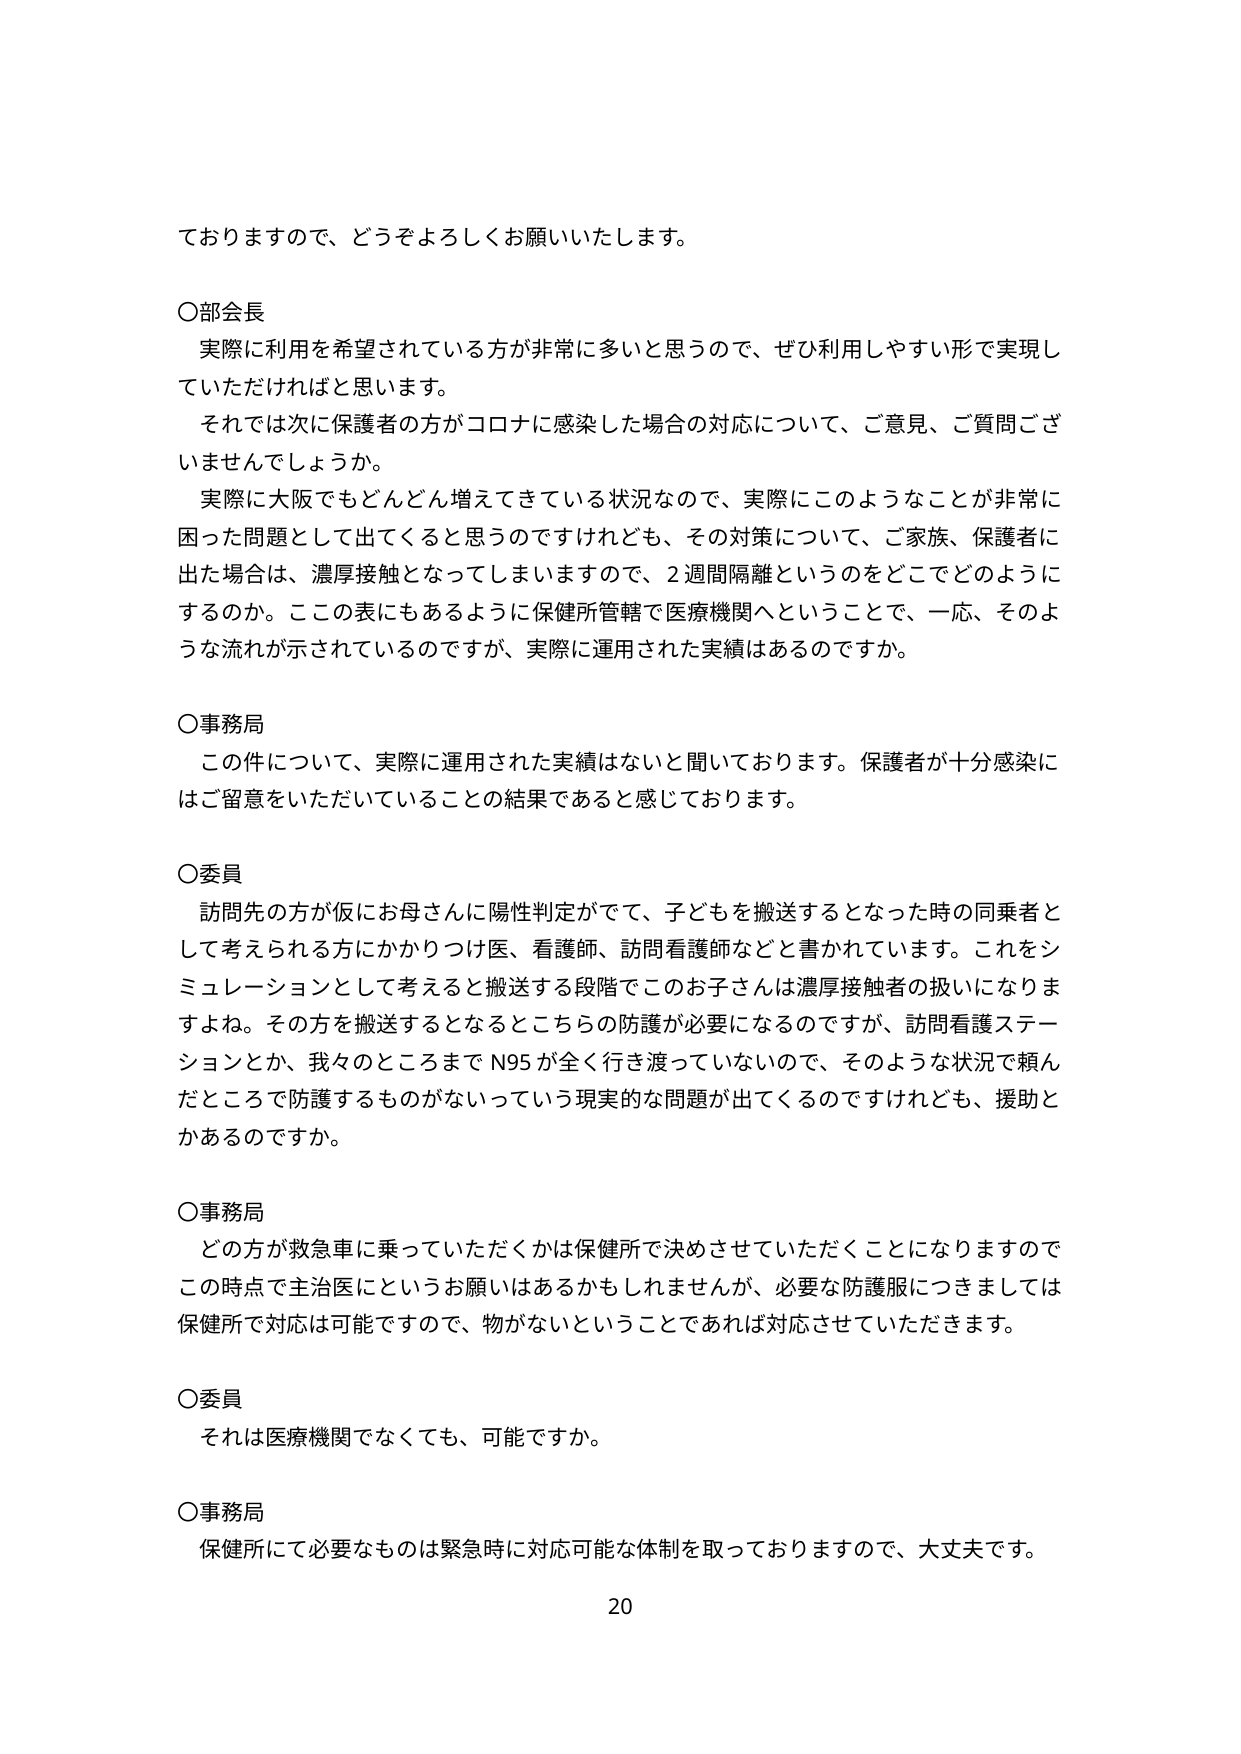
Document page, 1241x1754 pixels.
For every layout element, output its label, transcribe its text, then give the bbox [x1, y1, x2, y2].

text 〇委員 [177, 854, 1063, 892]
text それは医療機関でなくても、可能ですか。 [177, 1417, 1063, 1454]
text 訪問先の方が仮にお母さんに陽性判定がでて、子どもを搬送するとなった時の同乗者として考えられる方にかかりつけ医、看護師、訪問看護師などと書かれています。これをシミュレーションとして考えると搬送する段階でこのお子さんは濃厚接触者の扱いになりますよね。その方を搬送するとなるとこちらの防護が必要になるのですが、訪問看護ステーションとか、我々のところまでN95が全く行き渡っていないので、そのような状況で頼んだところで防護するものがないっていう現実的な問題が出てくるのですけれども、援助とかあるのですか。 [177, 892, 1063, 1154]
text 実際に大阪でもどんどん増えてきている状況なので、実際にこのようなことが非常に困った問題として出てくると思うのですけれども、その対策について、ご家族、保護者に出た場合は、濃厚接触となってしまいますので、2週間隔離というのをどこでどのようにするのか。ここの表にもあるように保健所管轄で医療機関へということで、一応、そのような流れが示されているのですが、実際に運用された実績はあるのですか。 [177, 479, 1063, 667]
text どの方が救急車に乗っていただくかは保健所で決めさせていただくことになりますので、この時点で主治医にというお願いはあるかもしれませんが、必要な防護服につきましては保健所で対応は可能ですので、物がないということであれば対応させていただきます。 [177, 1229, 1063, 1342]
text 〇事務局 [177, 1192, 1063, 1229]
text 〇事務局 [177, 1492, 1063, 1529]
text この件について、実際に運用された実績はないと聞いております。保護者が十分感染にはご留意をいただいていることの結果であると感じております。 [177, 742, 1063, 817]
text それでは次に保護者の方がコロナに感染した場合の対応について、ご意見、ご質問ございませんでしょうか。 [177, 404, 1063, 479]
text 〇委員 [177, 1379, 1063, 1417]
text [177, 217, 1063, 254]
text 〇部会長 [177, 292, 1063, 329]
text 〇事務局 [177, 704, 1063, 742]
text 実際に利用を希望されている方が非常に多いと思うので、ぜひ利用しやすい形で実現していただければと思います。 [177, 329, 1063, 404]
text 保健所にて必要なものは緊急時に対応可能な体制を取っておりますので、大丈夫です。 [177, 1529, 1063, 1567]
